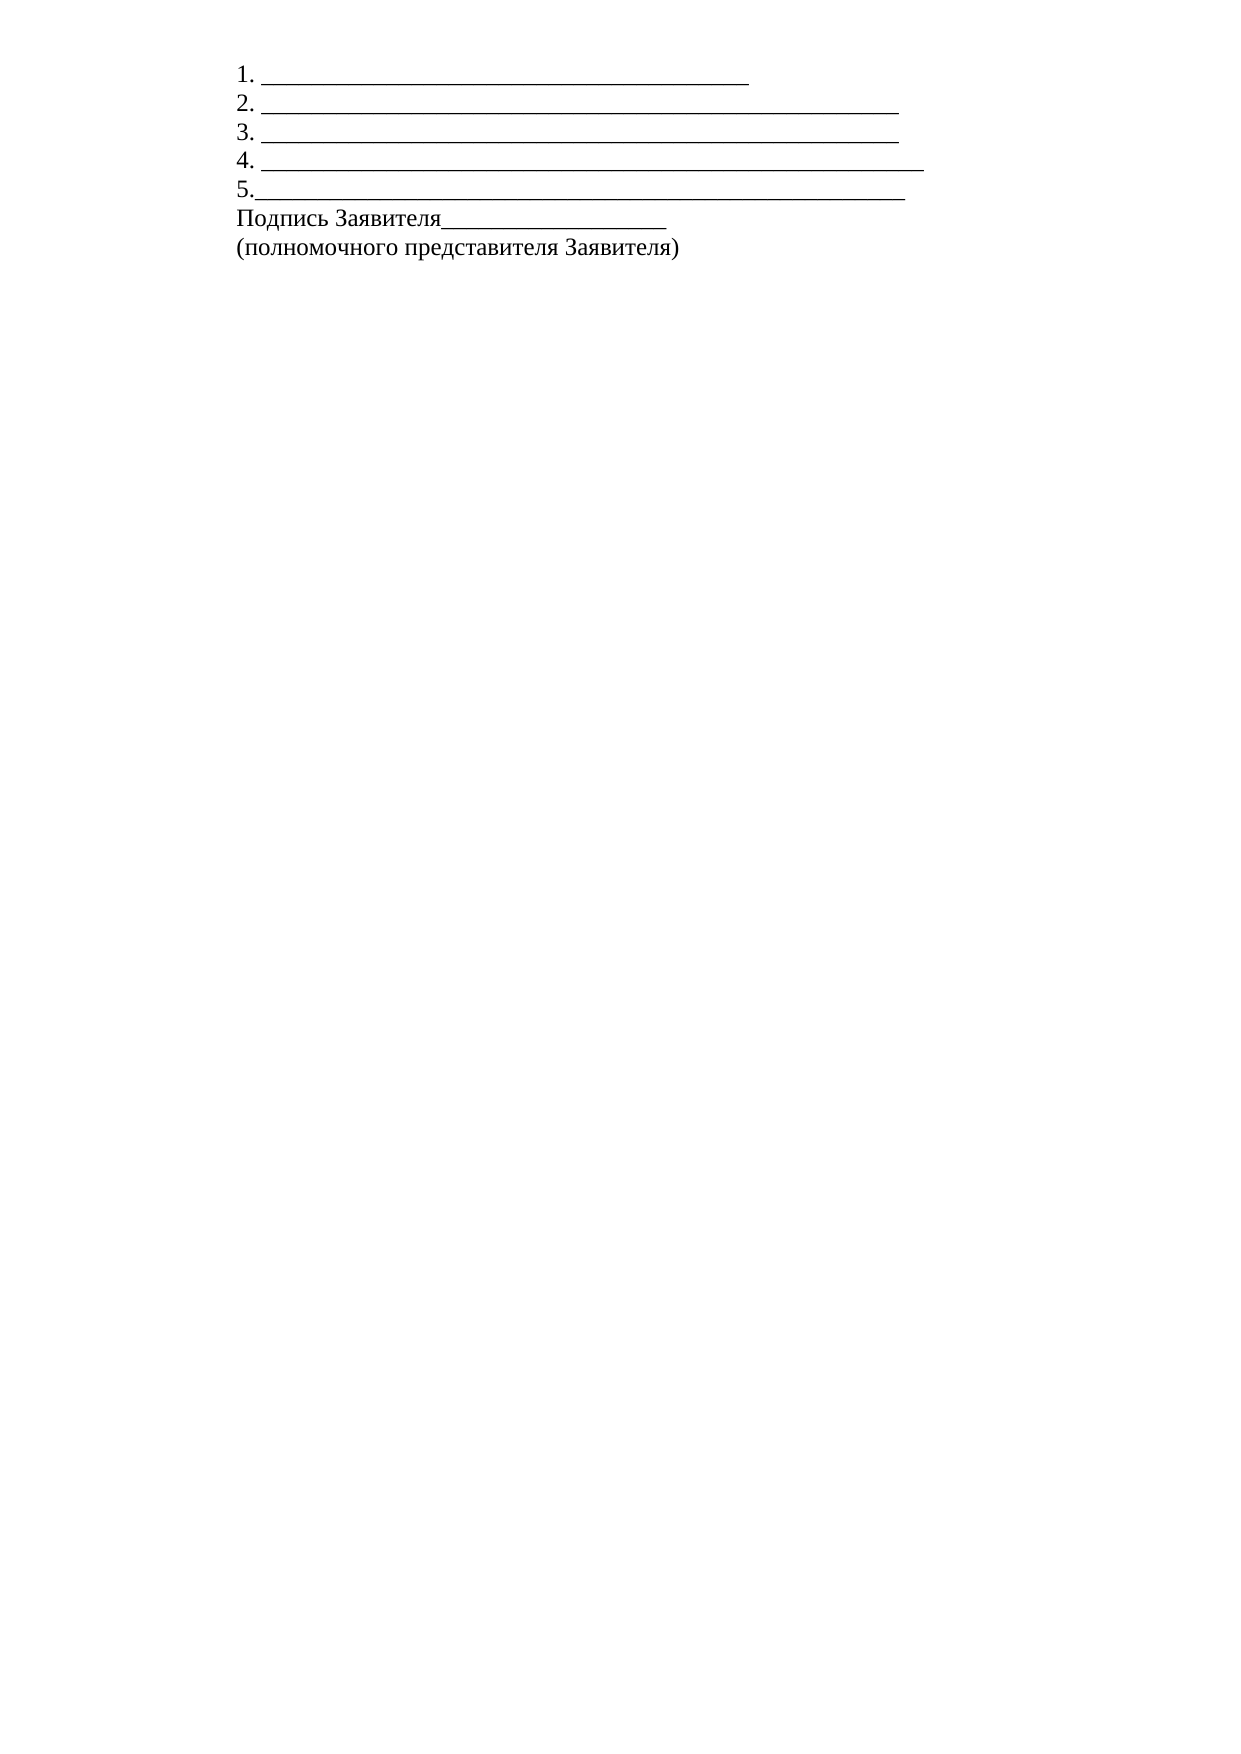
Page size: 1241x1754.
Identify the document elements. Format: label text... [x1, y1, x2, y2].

text (полномочного представителя Заявителя) [177, 232, 1152, 260]
text 5.____________________________________________________ [177, 174, 1152, 203]
text Подпись Заявителя__________________ [177, 203, 1152, 232]
text 4. _____________________________________________________ [177, 145, 1152, 174]
text 3. ___________________________________________________ [177, 117, 1152, 145]
text 1. _______________________________________ [177, 59, 1152, 88]
text 2. ___________________________________________________ [177, 88, 1152, 117]
